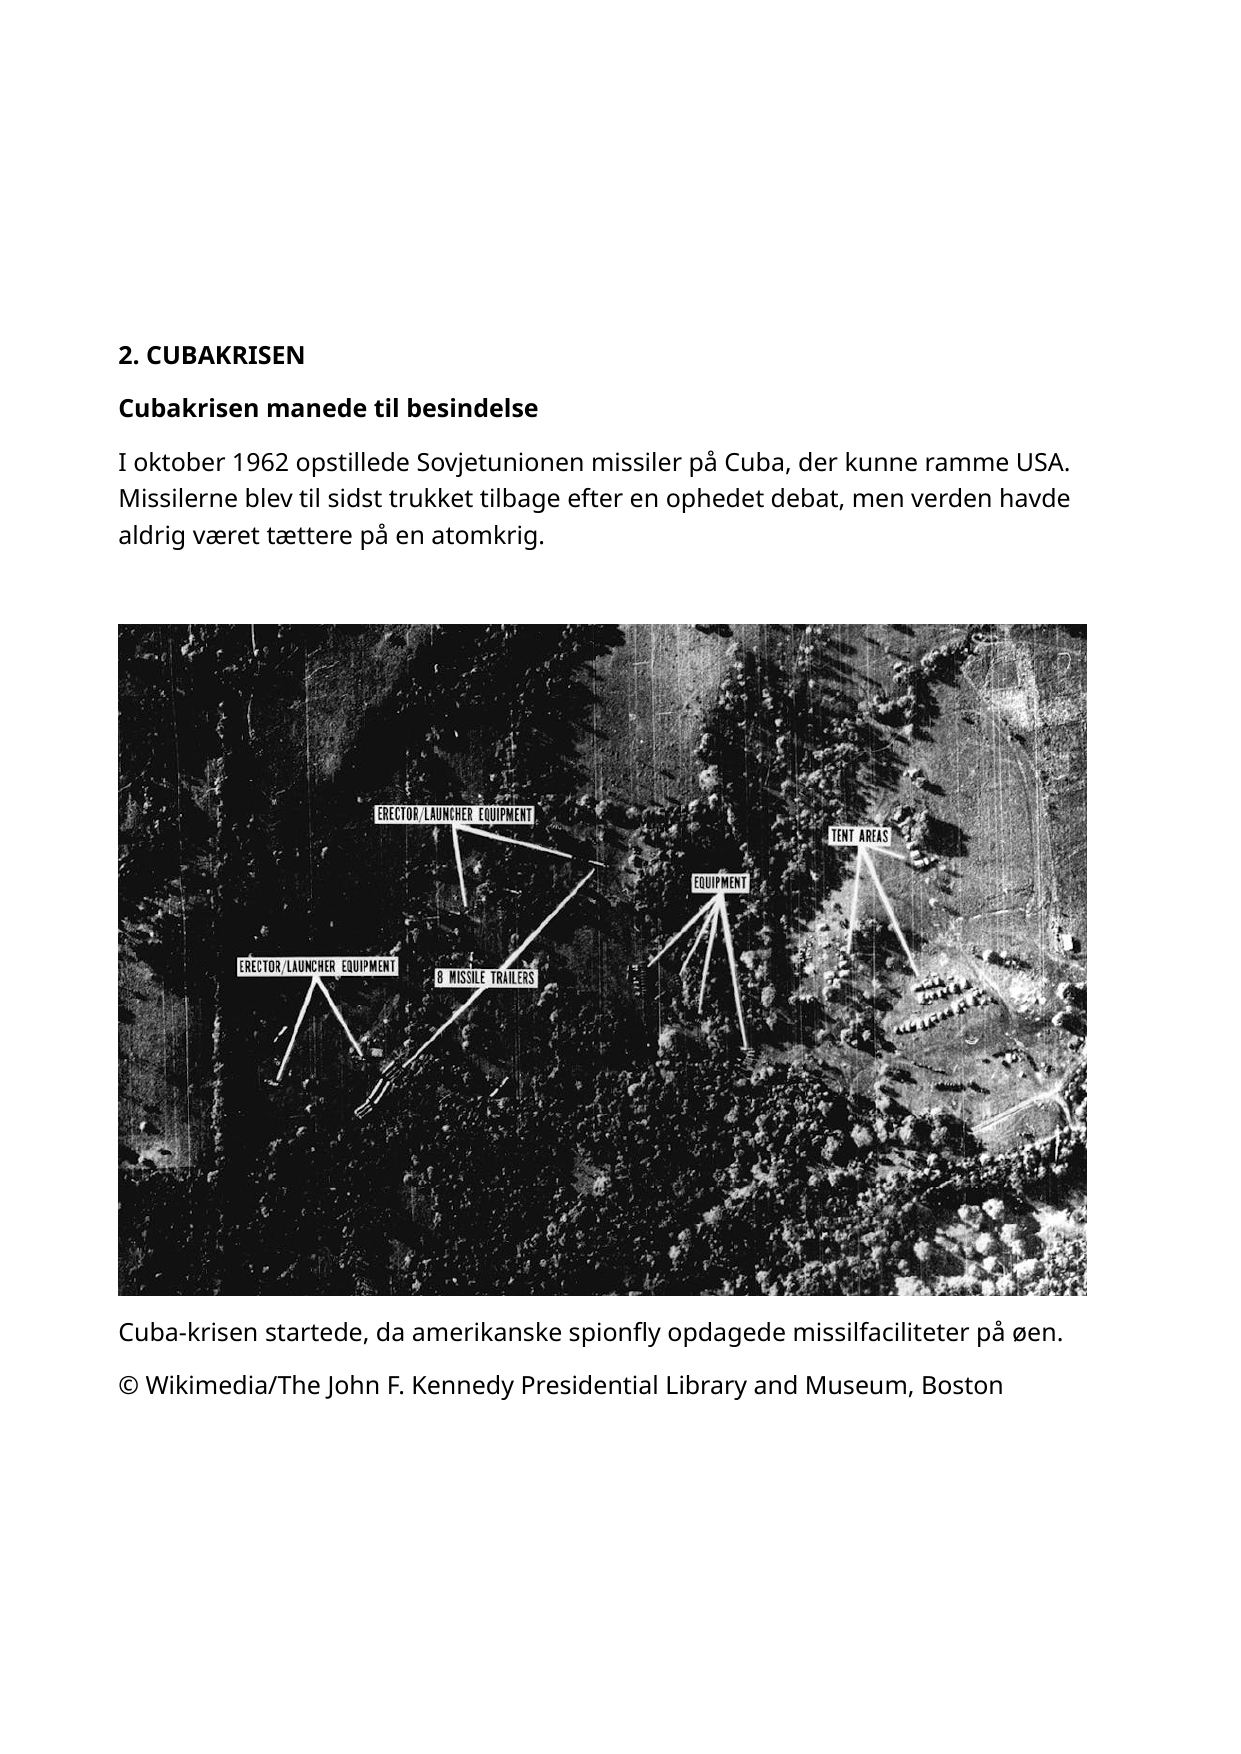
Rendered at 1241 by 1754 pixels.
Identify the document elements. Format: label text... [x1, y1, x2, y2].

text Cuba-krisen startede, da amerikanske spionfly opdagede missilfaciliteter på øen. [118, 1314, 1122, 1348]
text Cubakrisen manede til besindelse [118, 391, 1122, 425]
picture [118, 624, 1087, 1296]
text 2. CUBAKRISEN [118, 337, 1122, 372]
text I oktober 1962 opstillede Sovjetunionen missiler på Cuba, der kunne ramme USA. Missilerne blev til sidst trukket tilbage efter en ophedet debat, men verden havde aldrig været tættere på en atomkrig. [118, 444, 1122, 552]
text © Wikimedia/The John F. Kennedy Presidential Library and Museum, Boston [118, 1368, 1122, 1402]
